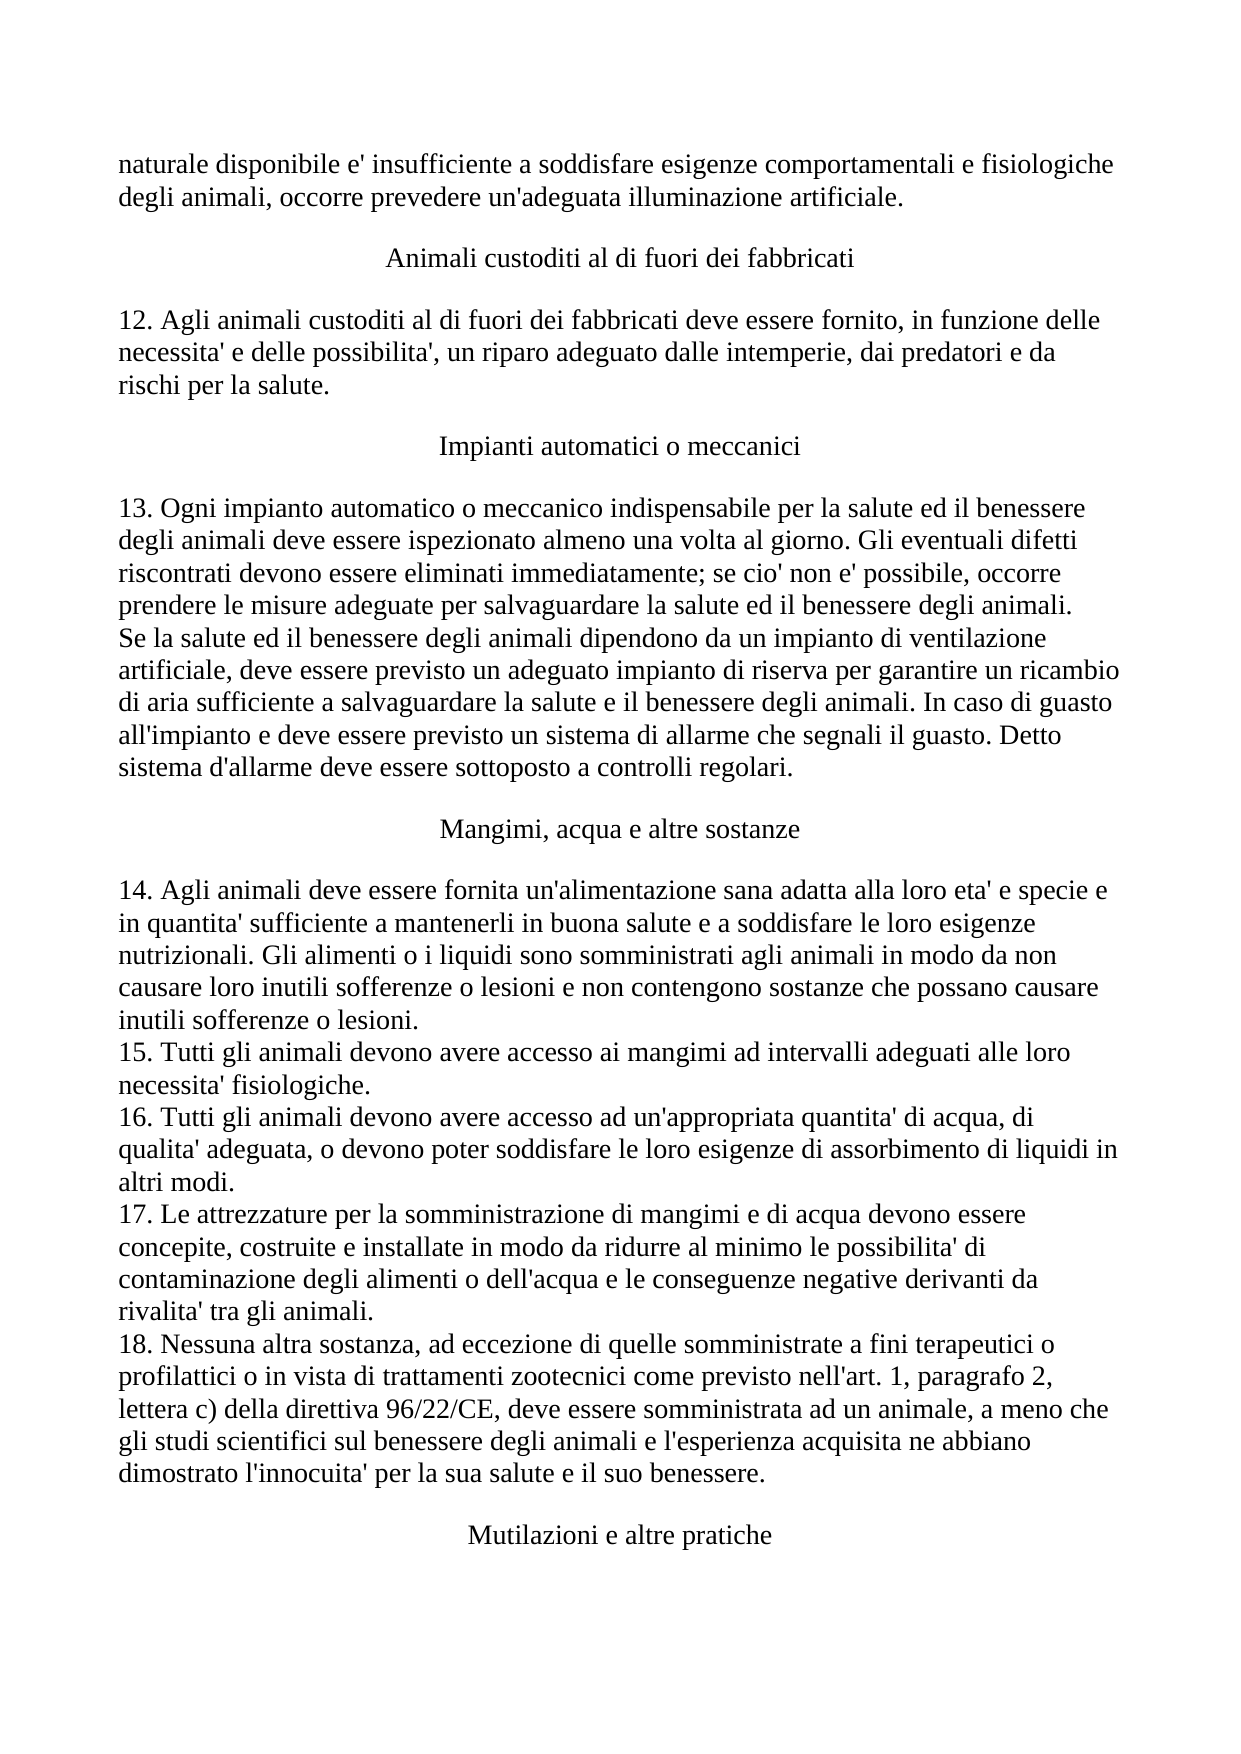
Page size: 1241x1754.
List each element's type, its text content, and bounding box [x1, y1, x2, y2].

text Impianti automatici o meccanici [118, 429, 1122, 462]
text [118, 148, 1122, 212]
text 12. Agli animali custoditi al di fuori dei fabbricati deve essere fornito, in funzione delle necessita' e delle possibilita', un riparo adeguato dalle intemperie, dai predatori e da rischi per la salute. [118, 303, 1122, 400]
text Animali custoditi al di fuori dei fabbricati [118, 242, 1122, 274]
text 13. Ogni impianto automatico o meccanico indispensabile per la salute ed il benessere degli animali deve essere ispezionato almeno una volta al giorno. Gli eventuali difetti riscontrati devono essere eliminati immediatamente; se cio' non e' possibile, occorre prendere le misure adeguate per salvaguardare la salute ed il benessere degli animali. Se la salute ed il benessere degli animali dipendono da un impianto di ventilazione artificiale, deve essere previsto un adeguato impianto di riserva per garantire un ricambio di aria sufficiente a salvaguardare la salute e il benessere degli animali. In caso di guasto all'impianto e deve essere previsto un sistema di allarme che segnali il guasto. Detto sistema d'allarme deve essere sottoposto a controlli regolari. [118, 491, 1122, 783]
text 14. Agli animali deve essere fornita un'alimentazione sana adatta alla loro eta' e specie e in quantita' sufficiente a mantenerli in buona salute e a soddisfare le loro esigenze nutrizionali. Gli alimenti o i liquidi sono somministrati agli animali in modo da non causare loro inutili sofferenze o lesioni e non contengono sostanze che possano causare inutili sofferenze o lesioni. 15. Tutti gli animali devono avere accesso ai mangimi ad intervalli adeguati alle loro necessita' fisiologiche. 16. Tutti gli animali devono avere accesso ad un'appropriata quantita' di acqua, di qualita' adeguata, o devono poter soddisfare le loro esigenze di assorbimento di liquidi in altri modi. 17. Le attrezzature per la somministrazione di mangimi e di acqua devono essere concepite, costruite e installate in modo da ridurre al minimo le possibilita' di contaminazione degli alimenti o dell'acqua e le conseguenze negative derivanti da rivalita' tra gli animali. 18. Nessuna altra sostanza, ad eccezione di quelle somministrate a fini terapeutici o profilattici o in vista di trattamenti zootecnici come previsto nell'art. 1, paragrafo 2, lettera c) della direttiva 96/22/CE, deve essere somministrata ad un animale, a meno che gli studi scientifici sul benessere degli animali e l'esperienza acquisita ne abbiano dimostrato l'innocuita' per la sua salute e il suo benessere. [118, 873, 1122, 1489]
text Mutilazioni e altre pratiche [118, 1518, 1122, 1550]
text Mangimi, acqua e altre sostanze [118, 812, 1122, 844]
